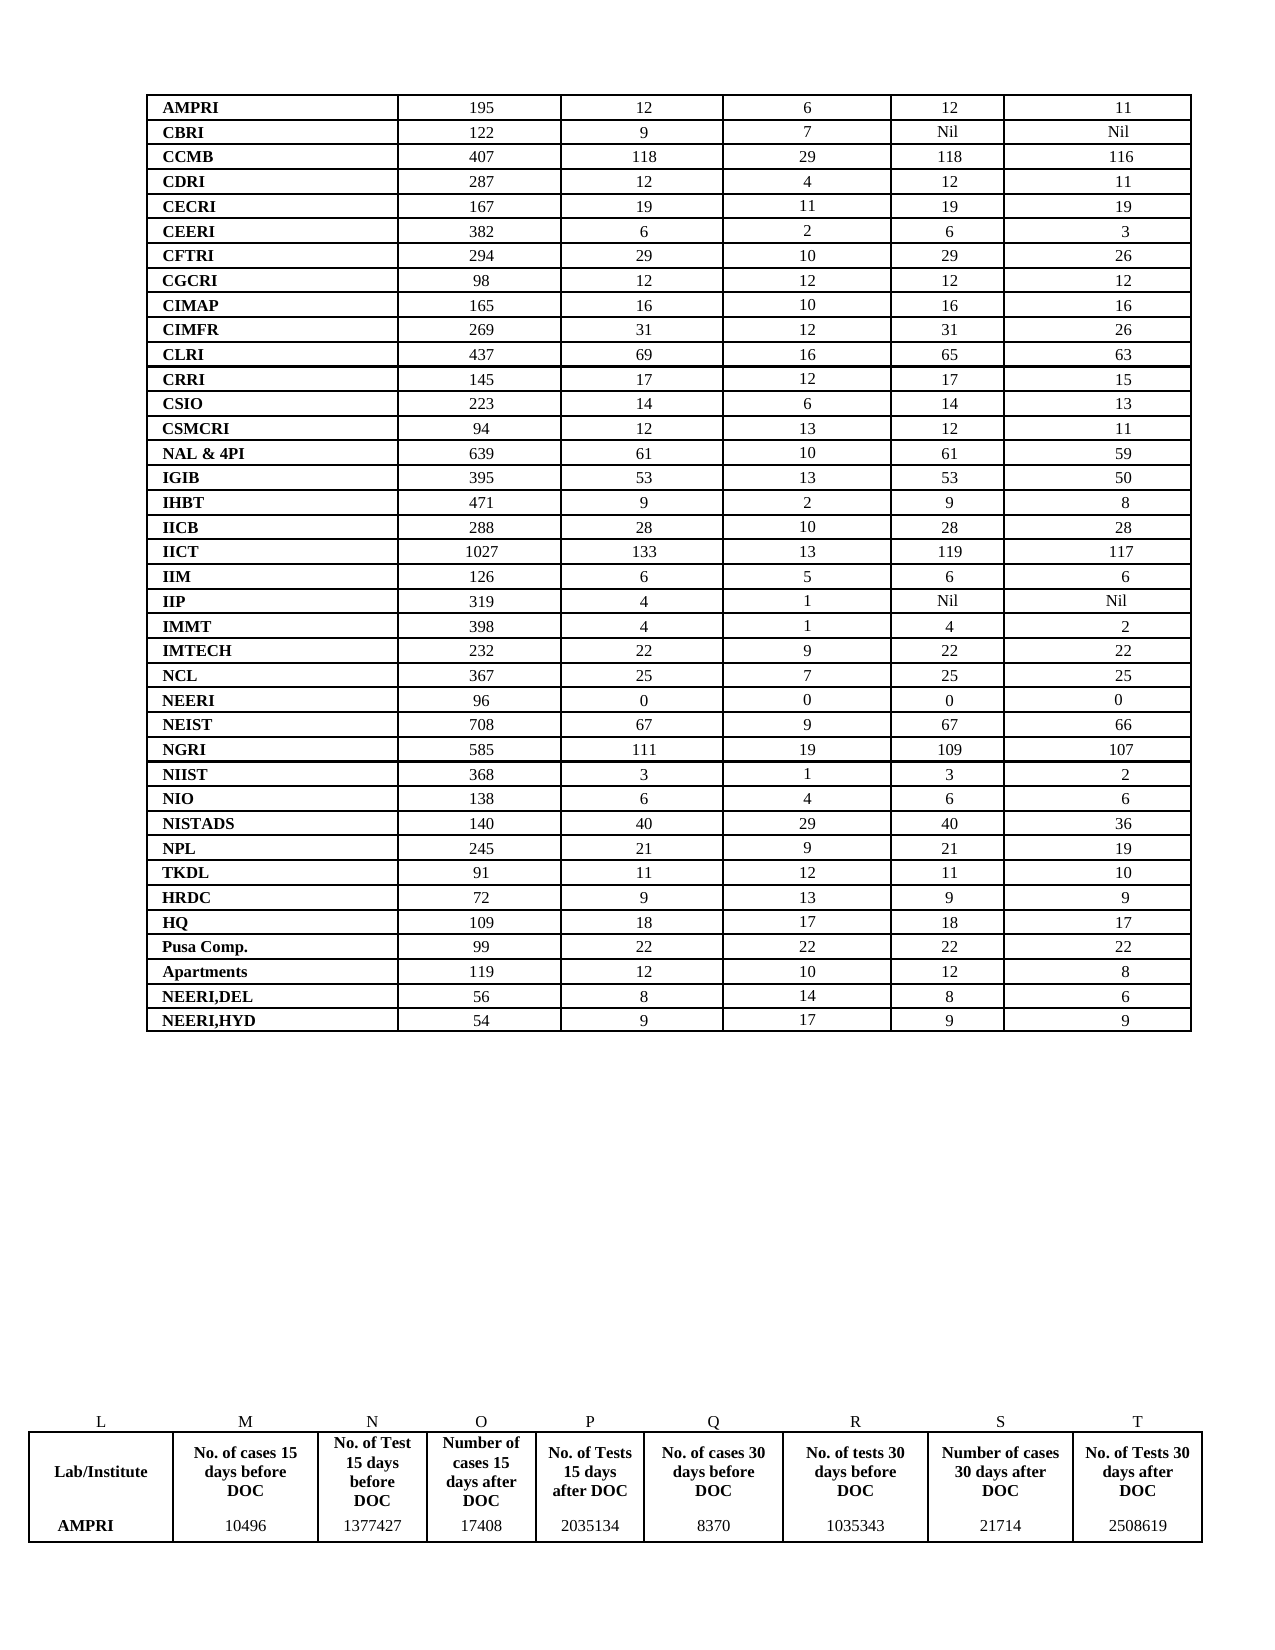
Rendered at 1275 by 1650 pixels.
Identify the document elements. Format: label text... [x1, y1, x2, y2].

table_cell 17 [1005, 911, 1190, 933]
table_cell 22 [562, 935, 722, 958]
table_cell CLRI [148, 343, 397, 365]
table_cell NEERI,DEL [148, 985, 397, 1007]
table_cell NGRI [148, 738, 397, 760]
table_cell CBRI [148, 121, 397, 143]
table_cell 61 [892, 441, 1003, 464]
table_cell 368 [399, 763, 560, 785]
table_cell 12 [562, 269, 722, 291]
table_cell 116 [1005, 145, 1190, 168]
table_cell 17408 [428, 1510, 535, 1541]
table_cell 407 [399, 145, 560, 168]
table_cell 3 [562, 763, 722, 785]
table_cell 13 [724, 886, 890, 908]
table_cell CCMB [148, 145, 397, 168]
table_cell 53 [892, 466, 1003, 489]
table_cell 319 [399, 590, 560, 612]
table_cell 395 [399, 466, 560, 489]
table_cell 9 [724, 639, 890, 662]
table_cell 118 [562, 145, 722, 168]
table_cell 63 [1005, 343, 1190, 365]
table_cell Nil [1005, 121, 1190, 143]
table_cell 195 [399, 96, 560, 118]
table_cell 287 [399, 170, 560, 192]
table_cell 7 [724, 121, 890, 143]
table_cell 12 [562, 170, 722, 192]
table_cell NEIST [148, 713, 397, 736]
table_cell CFTRI [148, 244, 397, 267]
table_cell 22 [892, 935, 1003, 958]
table_cell 9 [562, 121, 722, 143]
table_cell 94 [399, 417, 560, 439]
table_cell 22 [562, 639, 722, 662]
table_cell 0 [1005, 688, 1190, 711]
table_cell 16 [1005, 293, 1190, 316]
table_cell 16 [724, 343, 890, 365]
table_cell IICT [148, 540, 397, 563]
table_cell 12 [892, 960, 1003, 982]
table_header S [928, 1400, 1073, 1431]
table_cell 17 [562, 368, 722, 390]
table_cell 119 [892, 540, 1003, 563]
table_cell 10 [1005, 861, 1190, 884]
table_cell 11 [1005, 170, 1190, 192]
table_cell 12 [562, 417, 722, 439]
table_cell 1027 [399, 540, 560, 563]
table_cell CDRI [148, 170, 397, 192]
table_cell 18 [562, 911, 722, 933]
table_cell No. of cases 30 days before DOC [645, 1433, 782, 1510]
table_cell CSIO [148, 392, 397, 415]
table_cell NIIST [148, 763, 397, 785]
table_cell 40 [892, 812, 1003, 834]
table_cell 21 [562, 836, 722, 859]
table_cell AMPRI [148, 96, 397, 118]
table_cell 167 [399, 195, 560, 217]
table_cell 145 [399, 368, 560, 390]
table_cell No. of cases 15 days before DOC [174, 1433, 317, 1510]
table_cell NEERI [148, 688, 397, 711]
table_cell 21714 [929, 1510, 1072, 1541]
table_cell IMMT [148, 614, 397, 637]
table_cell 19 [1005, 836, 1190, 859]
table_cell 66 [1005, 713, 1190, 736]
table_cell 107 [1005, 738, 1190, 760]
table_cell 12 [1005, 269, 1190, 291]
table_cell 72 [399, 886, 560, 908]
table_cell 14 [562, 392, 722, 415]
table_cell 9 [724, 836, 890, 859]
table_header L [29, 1400, 173, 1431]
table_cell 2 [1005, 763, 1190, 785]
table_cell 13 [724, 540, 890, 563]
table_cell 15 [1005, 368, 1190, 390]
table_cell 10 [724, 244, 890, 267]
table_cell 122 [399, 121, 560, 143]
table_cell No. of Tests 30 days after DOC [1074, 1433, 1201, 1510]
table_cell TKDL [148, 861, 397, 884]
table_cell 119 [399, 960, 560, 982]
table_cell 11 [892, 861, 1003, 884]
table_cell 11 [1005, 417, 1190, 439]
table_cell 22 [892, 639, 1003, 662]
table_cell 9 [892, 1009, 1003, 1030]
table_cell Nil [892, 590, 1003, 612]
table_cell 26 [1005, 318, 1190, 341]
table_cell 29 [562, 244, 722, 267]
table_cell 22 [1005, 935, 1190, 958]
table_cell HRDC [148, 886, 397, 908]
table_cell 28 [1005, 516, 1190, 538]
table_cell 22 [1005, 639, 1190, 662]
table_cell 17 [724, 911, 890, 933]
table_cell 12 [892, 170, 1003, 192]
table_cell 398 [399, 614, 560, 637]
table_cell 96 [399, 688, 560, 711]
table_cell 12 [892, 417, 1003, 439]
table_cell 29 [724, 145, 890, 168]
table_cell 585 [399, 738, 560, 760]
table_cell 6 [892, 565, 1003, 587]
table_cell 12 [724, 861, 890, 884]
table_cell 11 [1005, 96, 1190, 118]
table_cell 17 [724, 1009, 890, 1030]
table_cell 28 [562, 516, 722, 538]
table_cell 31 [562, 318, 722, 341]
table_cell 50 [1005, 466, 1190, 489]
table_cell 10 [724, 293, 890, 316]
table_cell 11 [562, 861, 722, 884]
table_cell 31 [892, 318, 1003, 341]
table_cell 8 [562, 985, 722, 1007]
table_cell 9 [1005, 1009, 1190, 1030]
table_cell 133 [562, 540, 722, 563]
table_cell 2 [724, 491, 890, 513]
table_header M [173, 1400, 318, 1431]
table_cell 12 [562, 96, 722, 118]
table_header O [427, 1400, 536, 1431]
table_cell Nil [892, 121, 1003, 143]
table_cell 53 [562, 466, 722, 489]
table_cell IICB [148, 516, 397, 538]
table_cell 14 [724, 985, 890, 1007]
table_cell 138 [399, 787, 560, 810]
table_cell Pusa Comp. [148, 935, 397, 958]
table_cell 111 [562, 738, 722, 760]
table_cell 12 [724, 318, 890, 341]
table_cell 140 [399, 812, 560, 834]
table_cell No. of tests 30 days before DOC [784, 1433, 927, 1510]
table_cell 437 [399, 343, 560, 365]
table_cell 118 [892, 145, 1003, 168]
table_cell 245 [399, 836, 560, 859]
table_cell IIM [148, 565, 397, 587]
table_header N [318, 1400, 427, 1431]
table_cell 1 [724, 614, 890, 637]
table_cell 8 [1005, 491, 1190, 513]
table_cell 25 [562, 664, 722, 686]
table_cell 67 [562, 713, 722, 736]
table_cell Nil [1005, 590, 1190, 612]
table_cell 29 [892, 244, 1003, 267]
table_cell CGCRI [148, 269, 397, 291]
table_cell 1377427 [319, 1510, 426, 1541]
table_cell 6 [562, 565, 722, 587]
table_cell 2508619 [1074, 1510, 1201, 1541]
table_cell 12 [724, 368, 890, 390]
table_cell Number of cases 15 days after DOC [428, 1433, 535, 1510]
table_cell 11 [724, 195, 890, 217]
table_cell 56 [399, 985, 560, 1007]
table_cell 165 [399, 293, 560, 316]
table_cell 3 [1005, 219, 1190, 242]
table_cell 9 [892, 491, 1003, 513]
table_cell 9 [1005, 886, 1190, 908]
table_cell NEERI,HYD [148, 1009, 397, 1030]
table_cell CEERI [148, 219, 397, 242]
table_cell HQ [148, 911, 397, 933]
table_cell 10 [724, 441, 890, 464]
table_cell 12 [562, 960, 722, 982]
table_header Q [644, 1400, 783, 1431]
table_cell 3 [892, 763, 1003, 785]
table_cell 14 [892, 392, 1003, 415]
table_cell 13 [724, 417, 890, 439]
table_cell 8370 [645, 1510, 782, 1541]
table_cell 708 [399, 713, 560, 736]
table_cell 1035343 [784, 1510, 927, 1541]
table_cell IGIB [148, 466, 397, 489]
table_cell 232 [399, 639, 560, 662]
table_cell 4 [562, 590, 722, 612]
table_cell 6 [892, 787, 1003, 810]
table_cell 382 [399, 219, 560, 242]
table_cell NPL [148, 836, 397, 859]
table_cell 10496 [174, 1510, 317, 1541]
table_cell 9 [562, 491, 722, 513]
table_cell CSMCRI [148, 417, 397, 439]
table_cell 8 [1005, 960, 1190, 982]
table_cell 54 [399, 1009, 560, 1030]
table_cell NIO [148, 787, 397, 810]
table_cell 9 [892, 886, 1003, 908]
table_cell 25 [1005, 664, 1190, 686]
table_cell 109 [892, 738, 1003, 760]
table_cell 16 [562, 293, 722, 316]
table_cell 6 [724, 96, 890, 118]
table_cell Apartments [148, 960, 397, 982]
table_cell 25 [892, 664, 1003, 686]
table_cell IIP [148, 590, 397, 612]
table_cell 67 [892, 713, 1003, 736]
table_cell 6 [562, 219, 722, 242]
table_cell 65 [892, 343, 1003, 365]
table_cell 7 [724, 664, 890, 686]
table_cell 10 [724, 516, 890, 538]
table_cell CRRI [148, 368, 397, 390]
table_cell No. of Tests 15 days after DOC [537, 1433, 643, 1510]
table_cell 288 [399, 516, 560, 538]
table_cell 0 [892, 688, 1003, 711]
table_cell CECRI [148, 195, 397, 217]
table_cell 9 [562, 1009, 722, 1030]
table_cell 16 [892, 293, 1003, 316]
table_cell 19 [724, 738, 890, 760]
table_cell 98 [399, 269, 560, 291]
table_cell 2 [724, 219, 890, 242]
table_cell 17 [892, 368, 1003, 390]
table_cell IMTECH [148, 639, 397, 662]
table_cell IHBT [148, 491, 397, 513]
table_cell NAL & 4PI [148, 441, 397, 464]
table_cell 40 [562, 812, 722, 834]
table_cell 28 [892, 516, 1003, 538]
table_header P [536, 1400, 644, 1431]
table_cell 9 [562, 886, 722, 908]
table_cell 19 [562, 195, 722, 217]
table_cell 4 [892, 614, 1003, 637]
table_cell 0 [562, 688, 722, 711]
table_cell 91 [399, 861, 560, 884]
table_cell 109 [399, 911, 560, 933]
table_cell 26 [1005, 244, 1190, 267]
table_cell 2035134 [537, 1510, 643, 1541]
table_cell Number of cases 30 days after DOC [929, 1433, 1072, 1510]
table_cell 223 [399, 392, 560, 415]
table_cell 6 [562, 787, 722, 810]
table_cell 19 [1005, 195, 1190, 217]
table_cell 6 [1005, 787, 1190, 810]
table_cell 69 [562, 343, 722, 365]
table_cell 6 [892, 219, 1003, 242]
table_cell 117 [1005, 540, 1190, 563]
table_cell 1 [724, 763, 890, 785]
table_cell 61 [562, 441, 722, 464]
table_cell 99 [399, 935, 560, 958]
table_cell 21 [892, 836, 1003, 859]
table_cell 10 [724, 960, 890, 982]
table_cell 13 [1005, 392, 1190, 415]
table_cell 6 [1005, 985, 1190, 1007]
table_cell 294 [399, 244, 560, 267]
table_cell 22 [724, 935, 890, 958]
table_cell 12 [892, 96, 1003, 118]
table_cell NCL [148, 664, 397, 686]
table_cell 4 [724, 170, 890, 192]
table_cell 36 [1005, 812, 1190, 834]
table_cell 6 [1005, 565, 1190, 587]
table_cell No. of Test 15 days before DOC [319, 1433, 426, 1510]
table_cell 126 [399, 565, 560, 587]
table_cell 19 [892, 195, 1003, 217]
table_cell 471 [399, 491, 560, 513]
table_cell 9 [724, 713, 890, 736]
table_cell CIMFR [148, 318, 397, 341]
table_cell 13 [724, 466, 890, 489]
table_header T [1073, 1400, 1202, 1431]
table_cell 639 [399, 441, 560, 464]
table_cell 5 [724, 565, 890, 587]
table_cell 367 [399, 664, 560, 686]
table_header R [783, 1400, 928, 1431]
table_cell 29 [724, 812, 890, 834]
table_cell 4 [562, 614, 722, 637]
table_cell 8 [892, 985, 1003, 1007]
table_cell 0 [724, 688, 890, 711]
table_cell 18 [892, 911, 1003, 933]
table_cell 12 [724, 269, 890, 291]
table_cell 269 [399, 318, 560, 341]
table_cell 12 [892, 269, 1003, 291]
table_cell CIMAP [148, 293, 397, 316]
table_cell 59 [1005, 441, 1190, 464]
table_cell NISTADS [148, 812, 397, 834]
table_cell 6 [724, 392, 890, 415]
table_cell 1 [724, 590, 890, 612]
table_cell AMPRI [30, 1510, 172, 1541]
table_cell 4 [724, 787, 890, 810]
table_cell 2 [1005, 614, 1190, 637]
table_cell Lab/Institute [30, 1433, 172, 1510]
